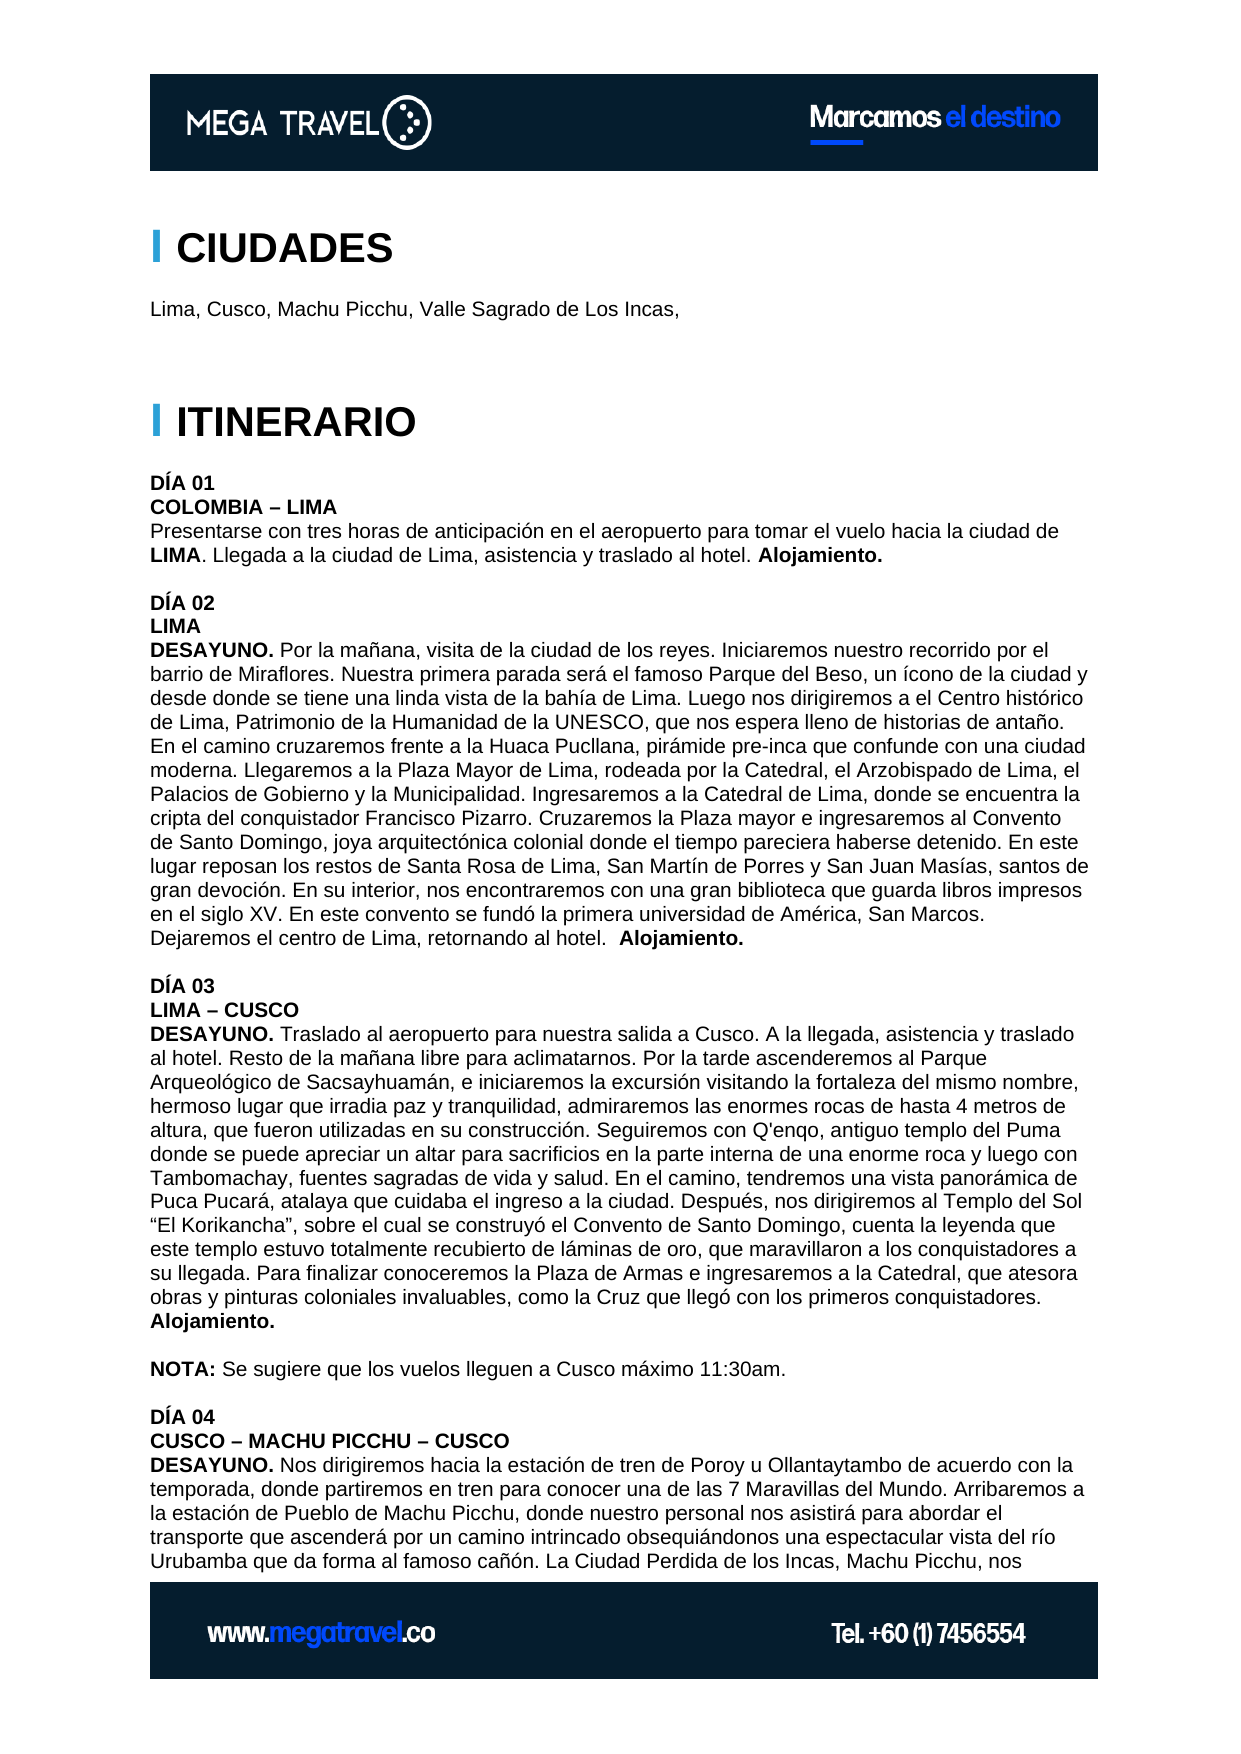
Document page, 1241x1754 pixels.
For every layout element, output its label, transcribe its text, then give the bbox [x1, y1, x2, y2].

picture [150, 74, 1098, 171]
picture [150, 1582, 1098, 1679]
text Lima, Cusco, Machu Picchu, Valle Sagrado de Los Incas, [150, 297, 1090, 321]
